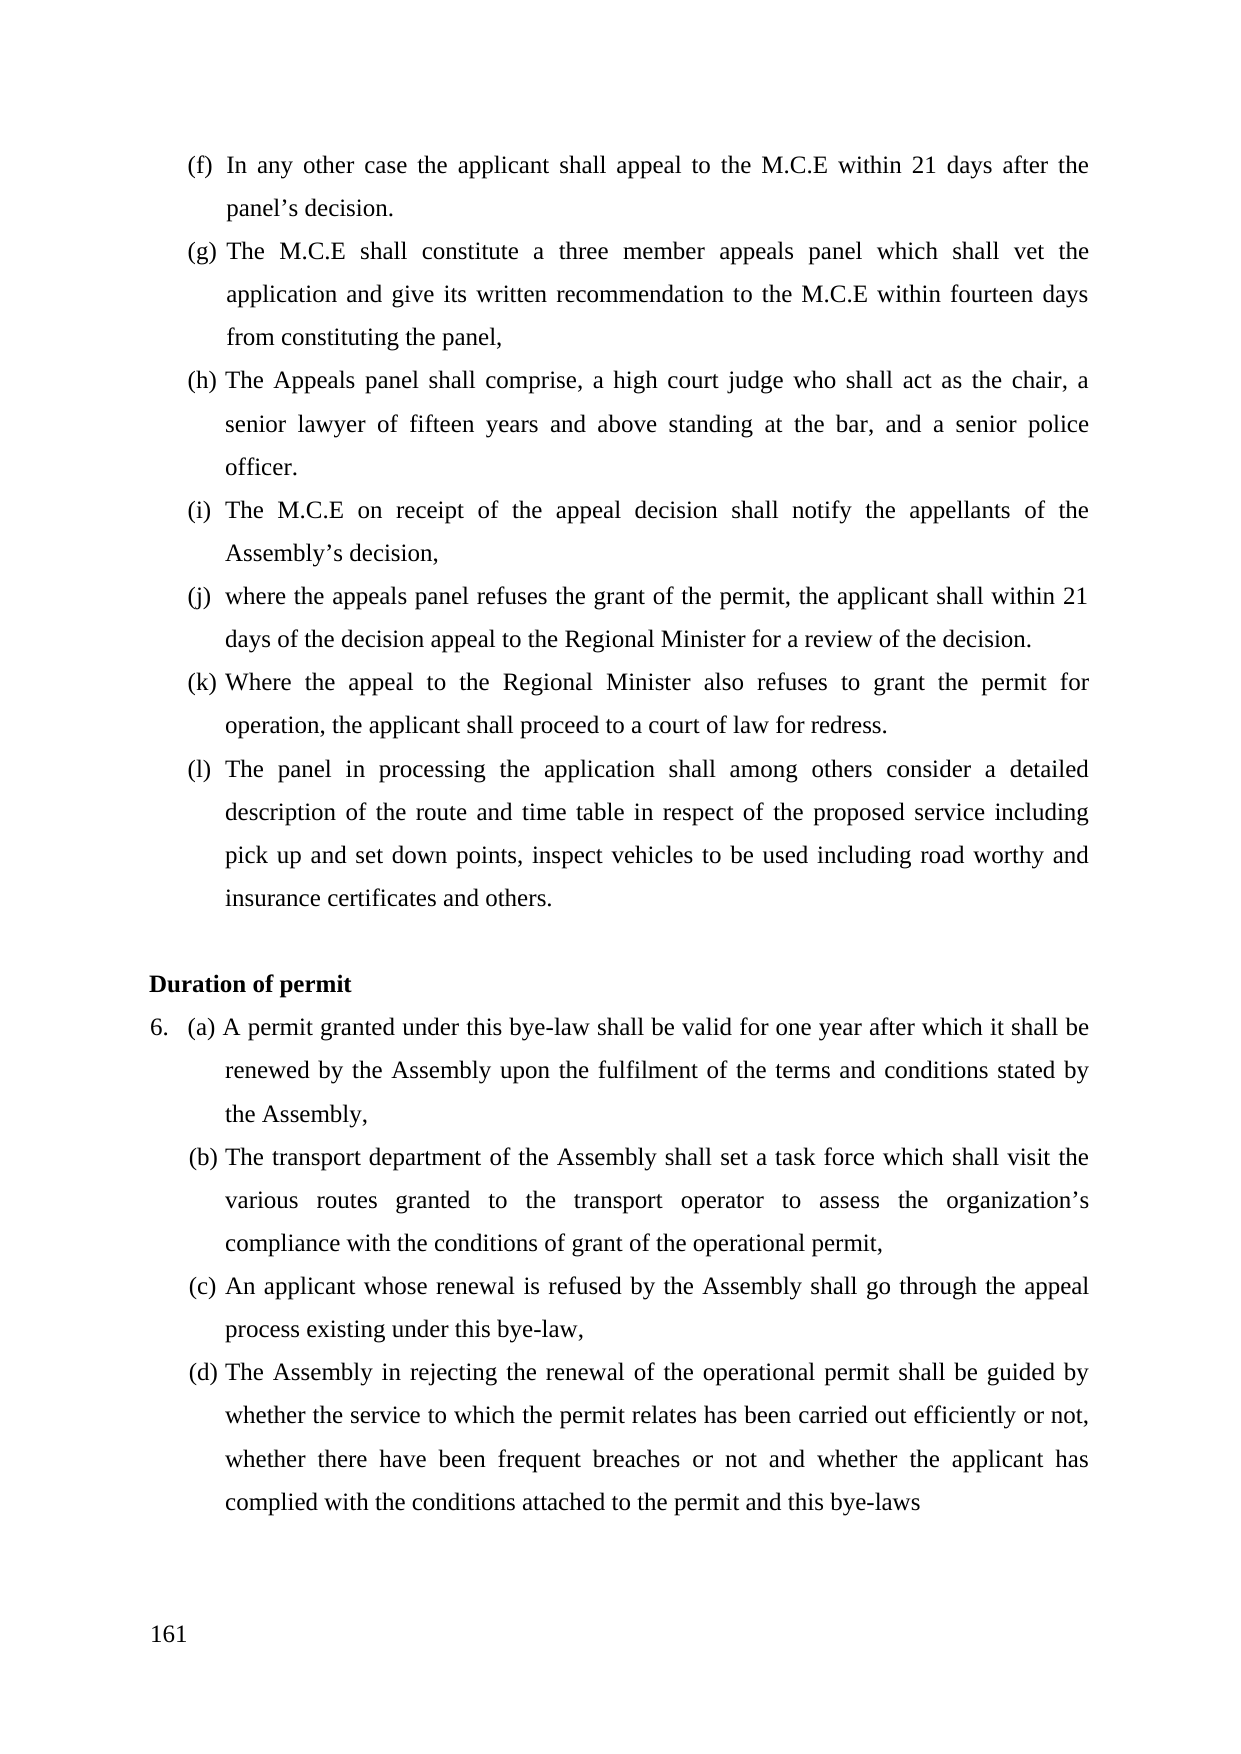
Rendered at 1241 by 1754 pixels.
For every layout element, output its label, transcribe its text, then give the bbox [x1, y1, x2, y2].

list The M.C.E shall constitute a three member appeals panel which shall vet the application and give its written recommendation to the M.C.E within fourteen days from constituting the panel, [187, 236, 1090, 351]
list (a) A permit granted under this bye-law shall be valid for one year after which it shall be renewed by the Assembly upon the fulfilment of the terms and conditions stated by the Assembly, [150, 1012, 1090, 1127]
text Duration of permit [149, 969, 1090, 998]
list The Assembly in rejecting the renewal of the operational permit shall be guided by whether the service to which the permit relates has been carried out efficiently or not, whether there have been frequent breaches or not and whether the applicant has complied with the conditions attached to the permit and this bye-laws [188, 1357, 1090, 1516]
list The M.C.E on receipt of the appeal decision shall notify the appellants of the Assembly’s decision, [187, 495, 1090, 567]
list The panel in processing the application shall among others consider a detailed description of the route and time table in respect of the proposed service including pick up and set down points, inspect vehicles to be used including road worthy and insurance certificates and others. [187, 754, 1090, 912]
list An applicant whose renewal is refused by the Assembly shall go through the appeal process existing under this bye-law, [188, 1271, 1090, 1343]
list In any other case the applicant shall appeal to the M.C.E within 21 days after the panel’s decision. [187, 150, 1090, 222]
list The Appeals panel shall comprise, a high court judge who shall act as the chair, a senior lawyer of fifteen years and above standing at the bar, and a senior police officer. [187, 366, 1090, 481]
list Where the appeal to the Regional Minister also refuses to grant the permit for operation, the applicant shall proceed to a court of law for redress. [187, 667, 1090, 739]
list The transport department of the Assembly shall set a task force which shall visit the various routes granted to the transport operator to assess the organization’s compliance with the conditions of grant of the operational permit, [188, 1142, 1090, 1257]
list where the appeals panel refuses the grant of the permit, the applicant shall within 21 days of the decision appeal to the Regional Minister for a review of the decision. [187, 581, 1090, 653]
